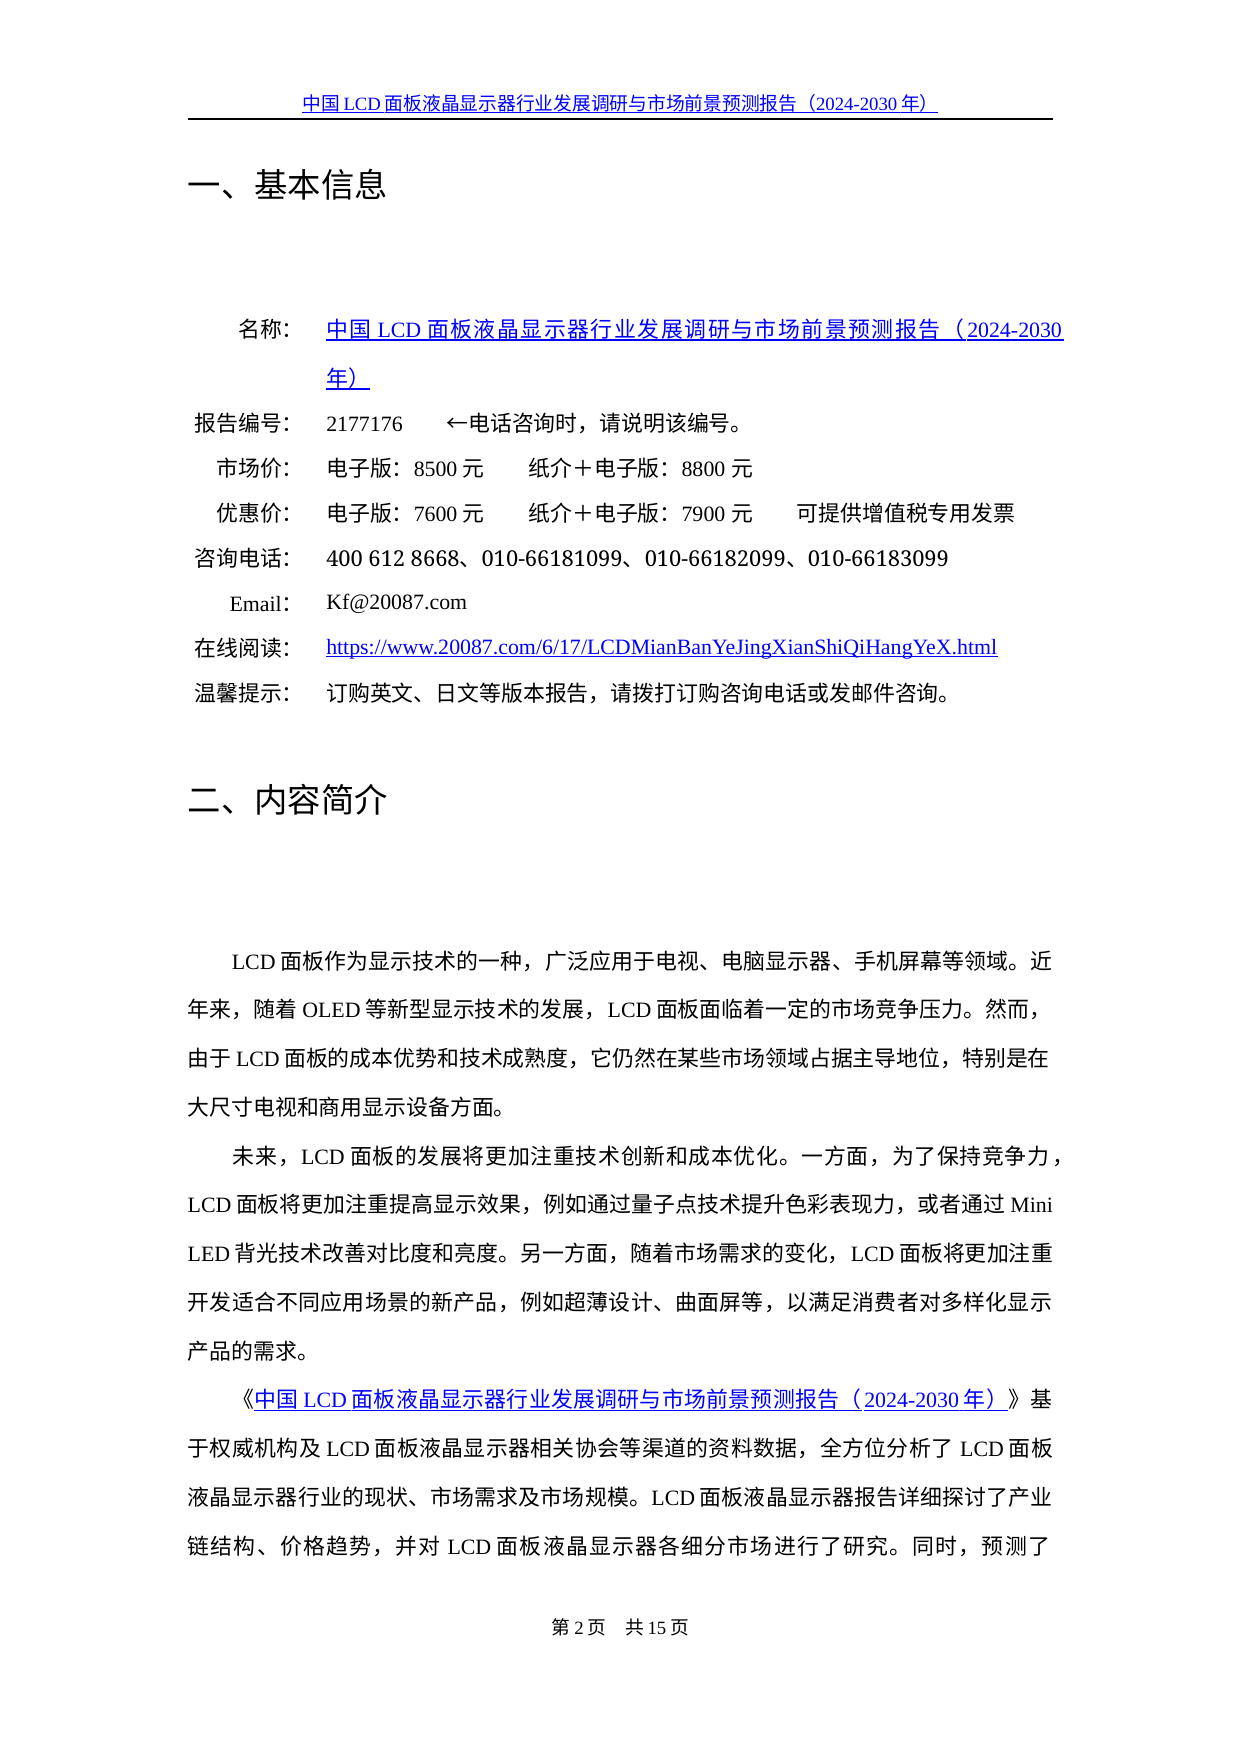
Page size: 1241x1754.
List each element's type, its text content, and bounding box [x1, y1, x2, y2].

table_header 中国LCD面板液晶显示器行业发展调研与市场前景预测报告（2024-2030年） [315, 312, 1073, 405]
table_header 名称： [167, 312, 315, 405]
table_cell [315, 630, 1073, 675]
table_cell 400 612 8668、010-66181099、010-66182099、010-66183099 [315, 540, 1073, 585]
table_cell 电子版：8500 元 纸介＋电子版：8800 元 [315, 450, 1073, 495]
table_cell 在线阅读： [167, 630, 315, 675]
table_cell 温馨提示： [167, 675, 315, 720]
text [187, 943, 1053, 1561]
table_cell 订购英文、日文等版本报告，请拨打订购咨询电话或发邮件咨询。 [315, 675, 1073, 720]
table_cell Kf@20087.com [315, 585, 1073, 630]
table_cell 电子版：7600 元 纸介＋电子版：7900 元 可提供增值税专用发票 [315, 495, 1073, 540]
table_cell 市场价： [167, 450, 315, 495]
table_cell 2177176 ←电话咨询时，请说明该编号。 [315, 405, 1073, 450]
table_cell 报告编号： [167, 405, 315, 450]
table_cell Email： [167, 585, 315, 630]
table_cell 咨询电话： [167, 540, 315, 585]
table_cell 优惠价： [167, 495, 315, 540]
title 一、基本信息 [187, 150, 1053, 215]
title 二、内容简介 [187, 766, 1053, 831]
